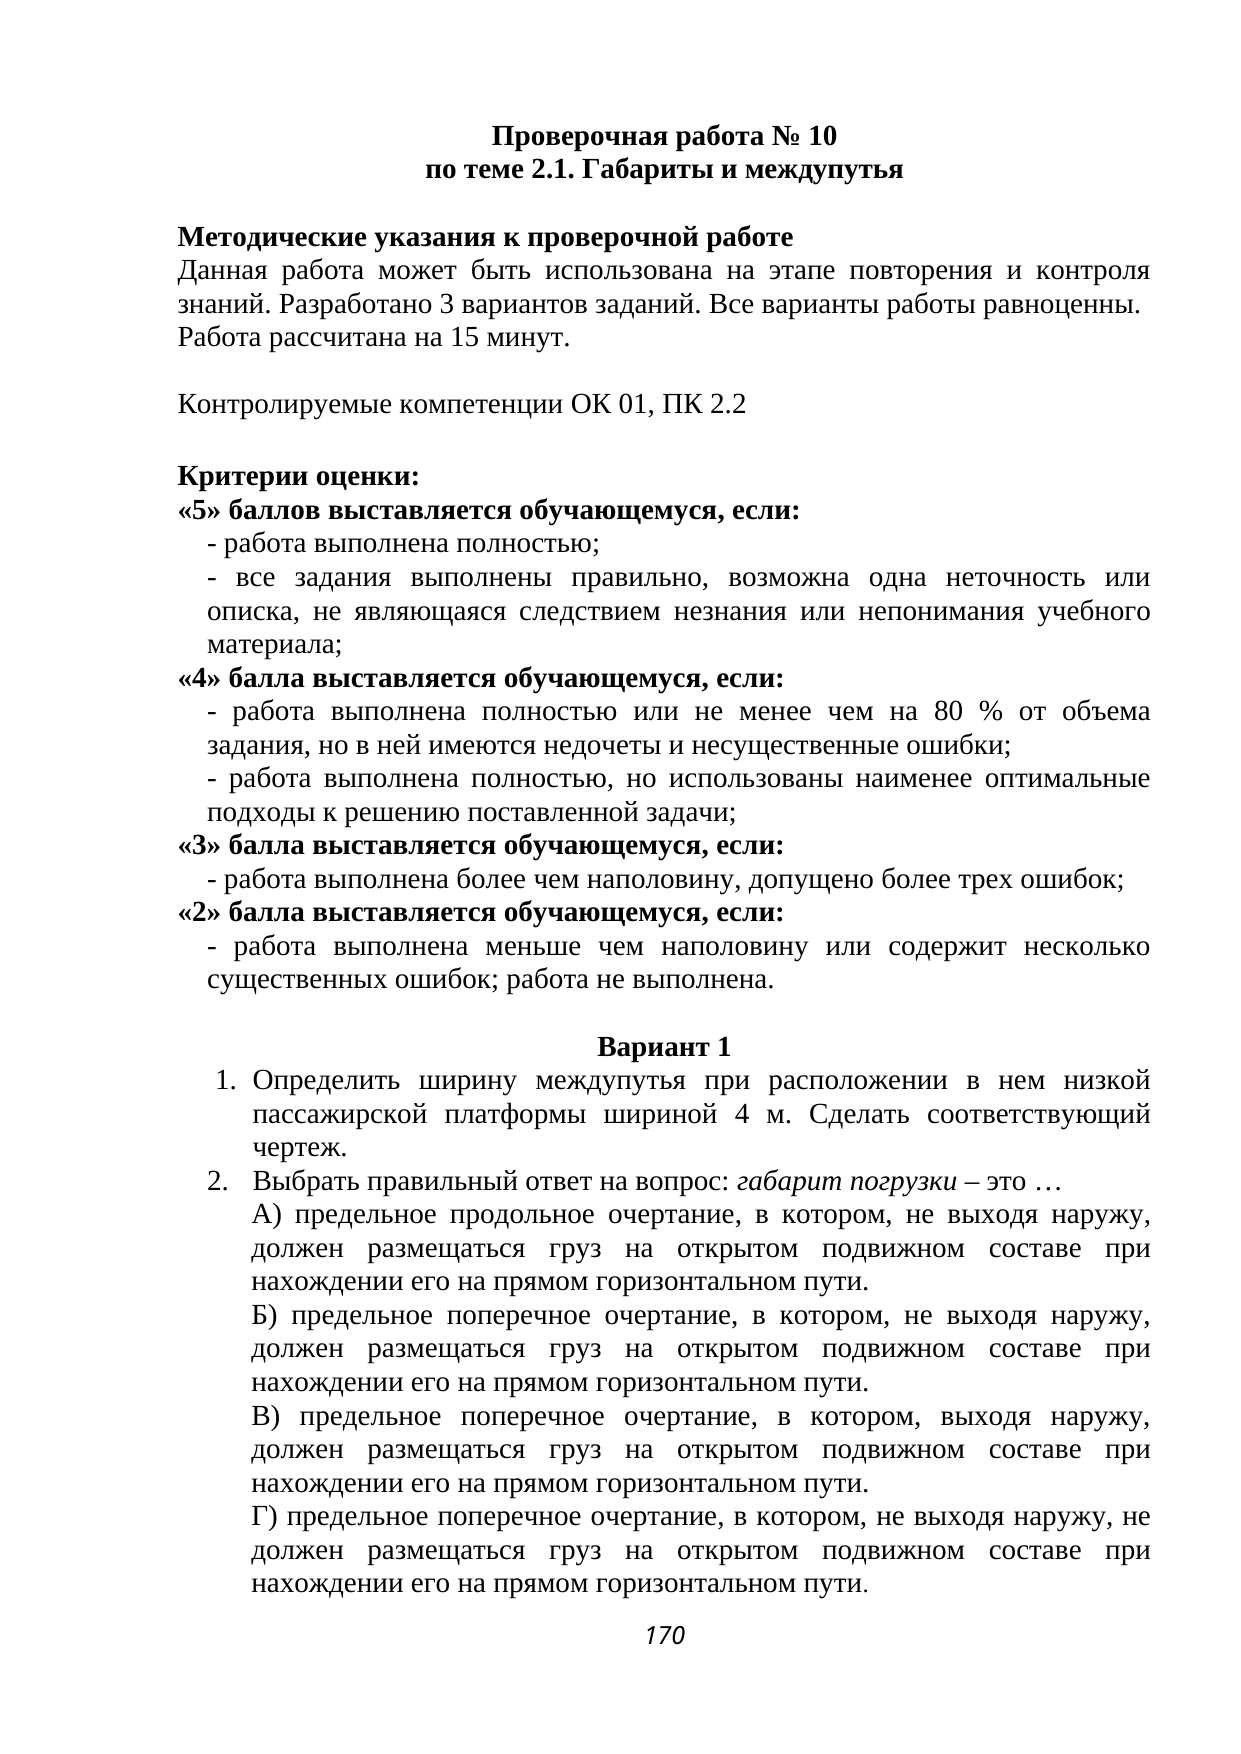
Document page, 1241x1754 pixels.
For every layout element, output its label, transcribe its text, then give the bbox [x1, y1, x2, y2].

text Б) предельное поперечное очертание, в котором, не выходя наружу, должен размещаться груз на открытом подвижном составе при нахождении его на прямом горизонтальном пути. [251, 1297, 1152, 1398]
text «5» баллов выставляется обучающемуся, если: [177, 492, 1152, 526]
text Методические указания к проверочной работе [177, 219, 1152, 252]
text - работа выполнена полностью; [207, 526, 1152, 559]
list Выбрать правильный ответ на вопрос: габарит погрузки – это … [207, 1163, 1152, 1196]
text «3» балла выставляется обучающемуся, если: [177, 827, 1152, 861]
text Данная работа может быть использована на этапе повторения и контроля знаний. Разработано 3 вариантов заданий. Все варианты работы равноценны. [177, 252, 1152, 319]
text Контролируемые компетенции ОК 01, ПК 2.2 [177, 386, 1152, 420]
text - работа выполнена полностью, но использованы наименее оптимальные подходы к решению поставленной задачи; [207, 760, 1152, 827]
text В) предельное поперечное очертание, в котором, выходя наружу, должен размещаться груз на открытом подвижном составе при нахождении его на прямом горизонтальном пути. [251, 1398, 1152, 1498]
text Работа рассчитана на 15 минут. [177, 319, 1152, 353]
text по теме 2.1. Габариты и междупутья [177, 152, 1152, 185]
text Критерии оценки: [177, 458, 1152, 492]
text - работа выполнена меньше чем наполовину или содержит несколько существенных ошибок; работа не выполнена. [207, 928, 1152, 995]
text - работа выполнена полностью или не менее чем на 80 % от объема задания, но в ней имеются недочеты и несущественные ошибки; [207, 693, 1152, 760]
text «2» балла выставляется обучающемуся, если: [177, 894, 1152, 928]
text Проверочная работа № 10 [177, 118, 1152, 152]
text А) предельное продольное очертание, в котором, не выходя наружу, должен размещаться груз на открытом подвижном составе при нахождении его на прямом горизонтальном пути. [251, 1196, 1152, 1297]
text - все задания выполнены правильно, возможна одна неточность или описка, не являющаяся следствием незнания или непонимания учебного материала; [207, 559, 1152, 660]
text «4» балла выставляется обучающемуся, если: [177, 660, 1152, 693]
text Вариант 1 [177, 1029, 1152, 1062]
text - работа выполнена более чем наполовину, допущено более трех ошибок; [207, 861, 1152, 894]
text Г) предельное поперечное очертание, в котором, не выходя наружу, не должен размещаться груз на открытом подвижном составе при нахождении его на прямом горизонтальном пути. [251, 1498, 1152, 1599]
list Определить ширину междупутья при расположении в нем низкой пассажирской платформы шириной 4 м. Сделать соответствующий чертеж. [215, 1062, 1152, 1163]
